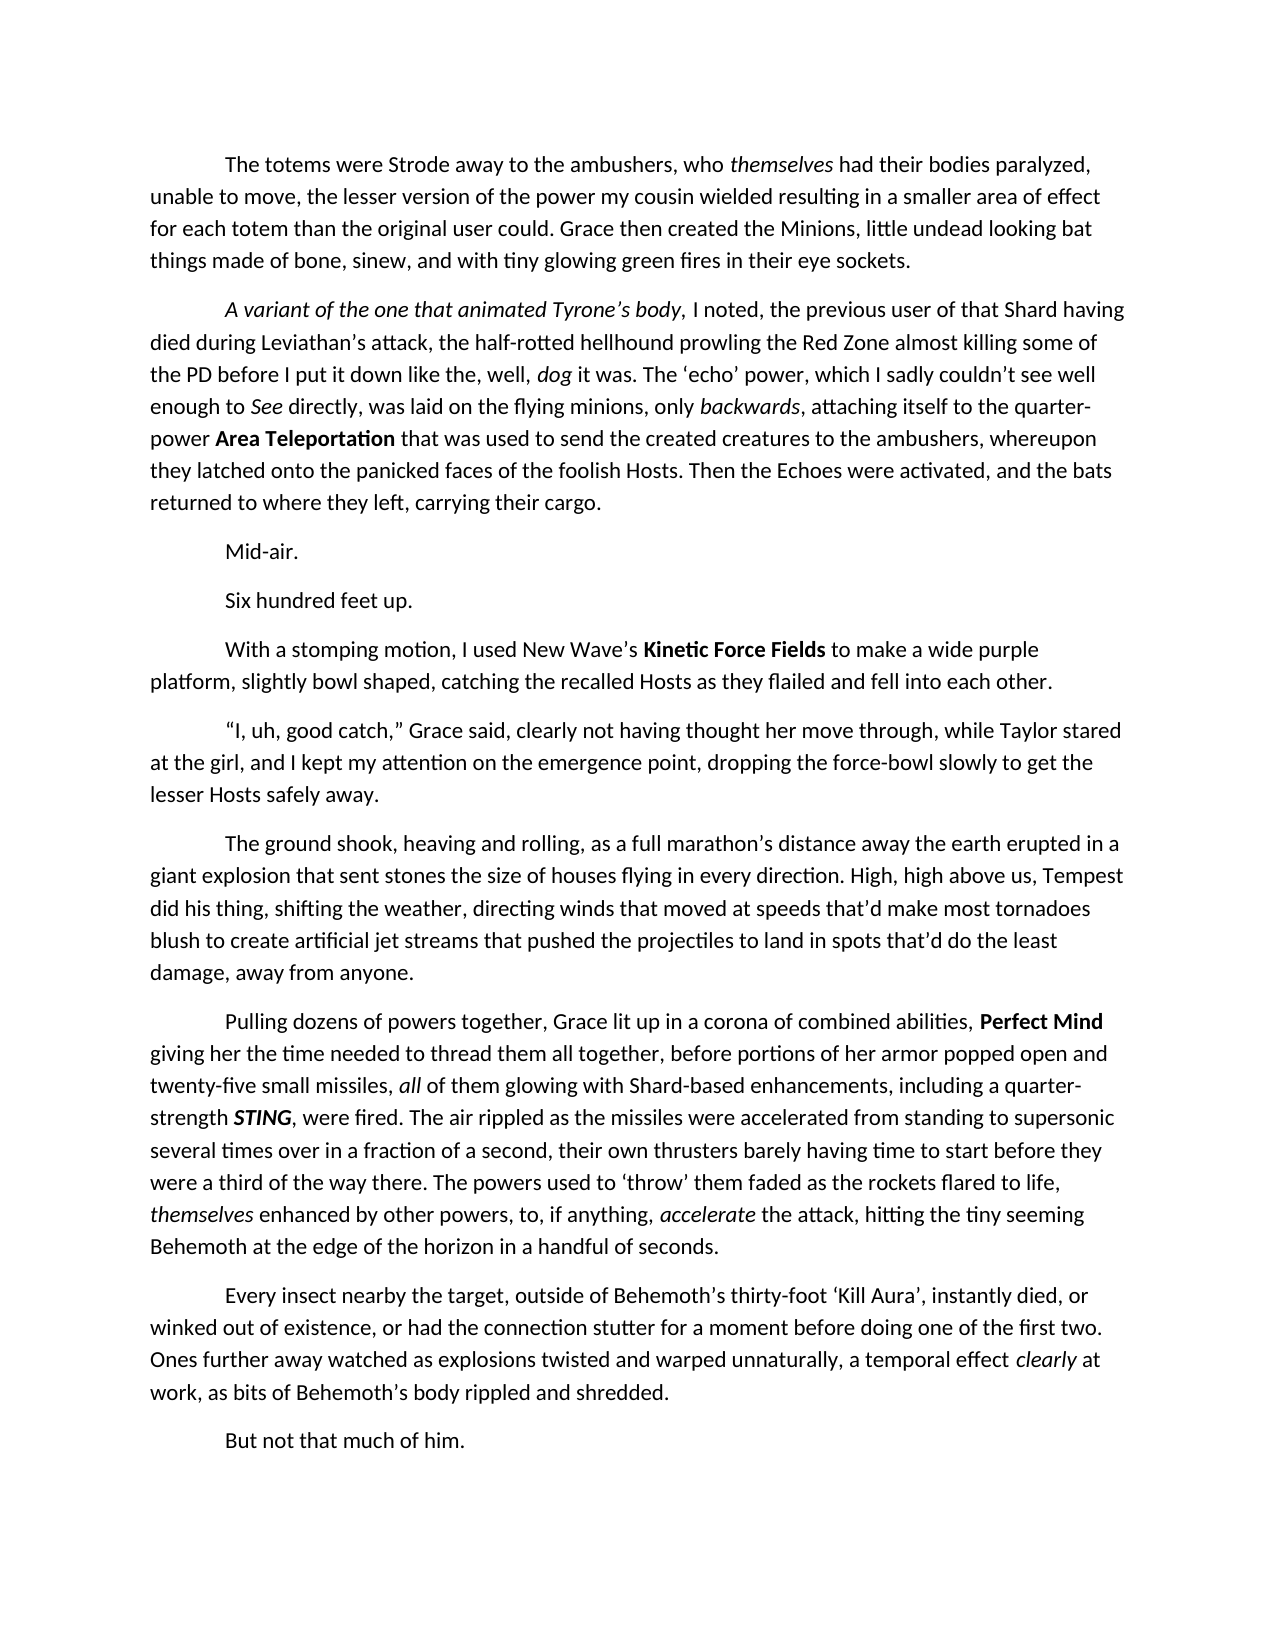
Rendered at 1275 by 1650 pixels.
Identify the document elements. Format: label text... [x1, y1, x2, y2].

text A variant of the one that animated Tyrone’s body, I noted, the previous user of that Shard having died during Leviathan’s attack, the half-rotted hellhound prowling the Red Zone almost killing some of the PD before I put it down like the, well, dog it was. The ‘echo’ power, which I sadly couldn’t see well enough to See directly, was laid on the flying minions, only backwards, attaching itself to the quarter-power Area Teleportation that was used to send the created creatures to the ambushers, whereupon they latched onto the panicked faces of the foolish Hosts. Then the Echoes were activated, and the bats returned to where they left, carrying their cargo. [150, 295, 1125, 517]
text Six hundred feet up. [150, 586, 1125, 614]
text Every insect nearby the target, outside of Behemoth’s thirty-foot ‘Kill Aura’, instantly died, or winked out of existence, or had the connection stutter for a moment before doing one of the first two. Ones further away watched as explosions twisted and warped unnaturally, a temporal effect clearly at work, as bits of Behemoth’s body rippled and shredded. [150, 1281, 1125, 1406]
text The ground shook, heaving and rolling, as a full marathon’s distance away the earth erupted in a giant explosion that sent stones the size of houses flying in every direction. High, high above us, Tempest did his thing, shifting the weather, directing winds that moved at speeds that’d make most tornadoes blush to create artificial jet streams that pushed the projectiles to land in spots that’d do the least damage, away from anyone. [150, 829, 1125, 986]
text Pulling dozens of powers together, Grace lit up in a corona of combined abilities, Perfect Mind giving her the time needed to thread them all together, before portions of her armor popped open and twenty-five small missiles, all of them glowing with Shard-based enhancements, including a quarter-strength STING, were fired. The air rippled as the missiles were accelerated from standing to supersonic several times over in a fraction of a second, their own thrusters barely having time to start before they were a third of the way there. The powers used to ‘throw’ them faded as the rockets flared to life, themselves enhanced by other powers, to, if anything, accelerate the attack, hitting the tiny seeming Behemoth at the edge of the horizon in a handful of seconds. [150, 1007, 1125, 1260]
text Mid-air. [150, 537, 1125, 565]
text The totems were Strode away to the ambushers, who themselves had their bodies paralyzed, unable to move, the lesser version of the power my cousin wielded resulting in a smaller area of effect for each totem than the original user could. Grace then created the Minions, little undead looking bat things made of bone, sinew, and with tiny glowing green fires in their eye sockets. [150, 150, 1125, 274]
text But not that much of him. [150, 1427, 1125, 1454]
text With a stomping motion, I used New Wave’s Kinetic Force Fields to make a wide purple platform, slightly bowl shaped, catching the recalled Hosts as they flailed and fell into each other. [150, 635, 1125, 695]
text “I, uh, good catch,” Grace said, clearly not having thought her move through, while Taylor stared at the girl, and I kept my attention on the emergence point, dropping the force-bowl slowly to get the lesser Hosts safely away. [150, 716, 1125, 808]
